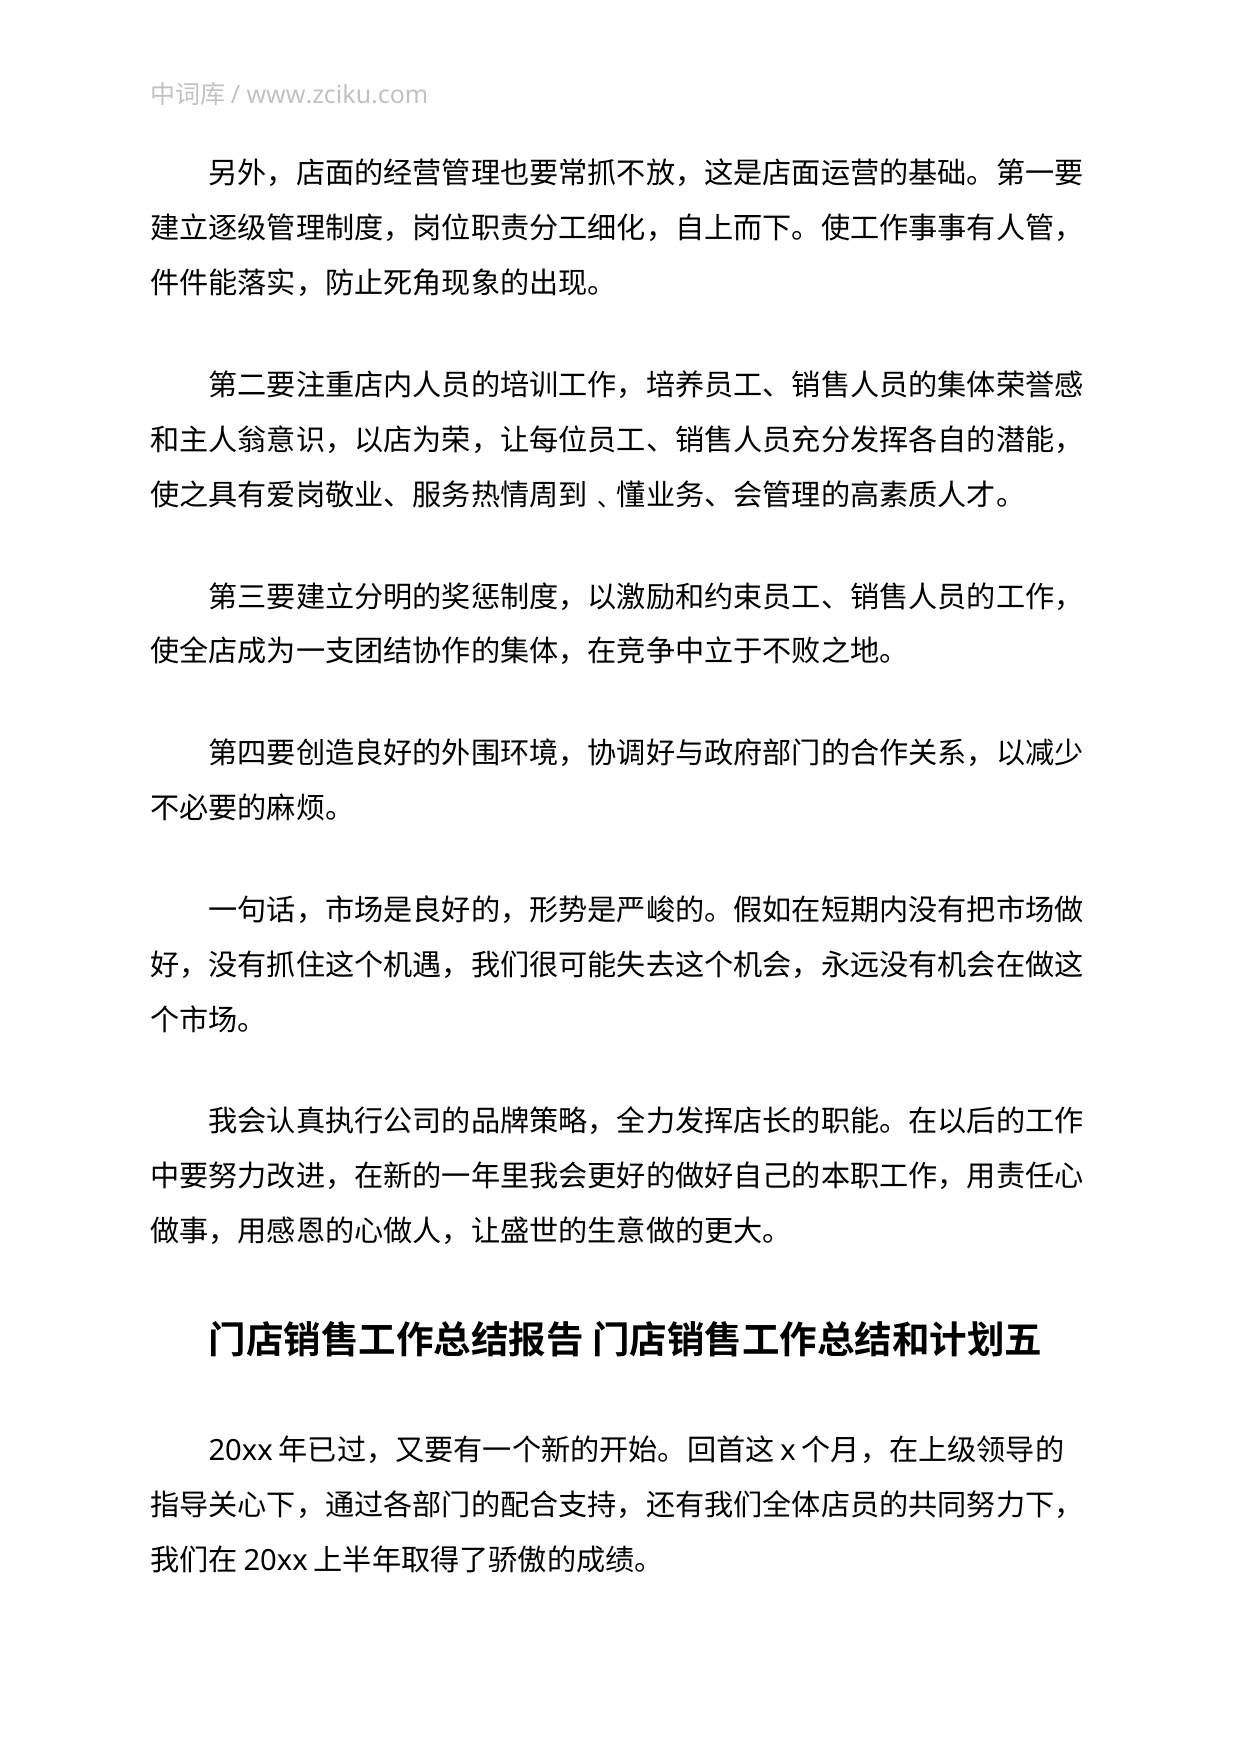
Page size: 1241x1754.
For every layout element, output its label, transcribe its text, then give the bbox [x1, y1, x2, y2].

text 第三要建立分明的奖惩制度，以激励和约束员工、销售人员的工作，使全店成为一支团结协作的集体，在竞争中立于不败之地。 [150, 573, 1090, 670]
text 我会认真执行公司的品牌策略，全力发挥店长的职能。在以后的工作中要努力改进，在新的一年里我会更好的做好自己的本职工作，用责任心做事，用感恩的心做人，让盛世的生意做的更大。 [150, 1098, 1090, 1250]
text 门店销售工作总结报告 门店销售工作总结和计划五 [150, 1309, 1090, 1364]
text 一句话，市场是良好的，形势是严峻的。假如在短期内没有把市场做好，没有抓住这个机遇，我们很可能失去这个机会，永远没有机会在做这个市场。 [150, 886, 1090, 1038]
text 另外，店面的经营管理也要常抓不放，这是店面运营的基础。第一要建立逐级管理制度，岗位职责分工细化，自上而下。使工作事事有人管，件件能落实，防止死角现象的出现。 [150, 150, 1090, 302]
text 第四要创造良好的外围环境，协调好与政府部门的合作关系，以减少不必要的麻烦。 [150, 730, 1090, 827]
text 20xx年已过，又要有一个新的开始。回首这x个月，在上级领导的指导关心下，通过各部门的配合支持，还有我们全体店员的共同努力下，我们在20xx上半年取得了骄傲的成绩。 [150, 1427, 1090, 1579]
text 第二要注重店内人员的培训工作，培养员工、销售人员的集体荣誉感和主人翁意识，以店为荣，让每位员工、销售人员充分发挥各自的潜能，使之具有爱岗敬业、服务热情周到﹑懂业务、会管理的高素质人才。 [150, 362, 1090, 514]
